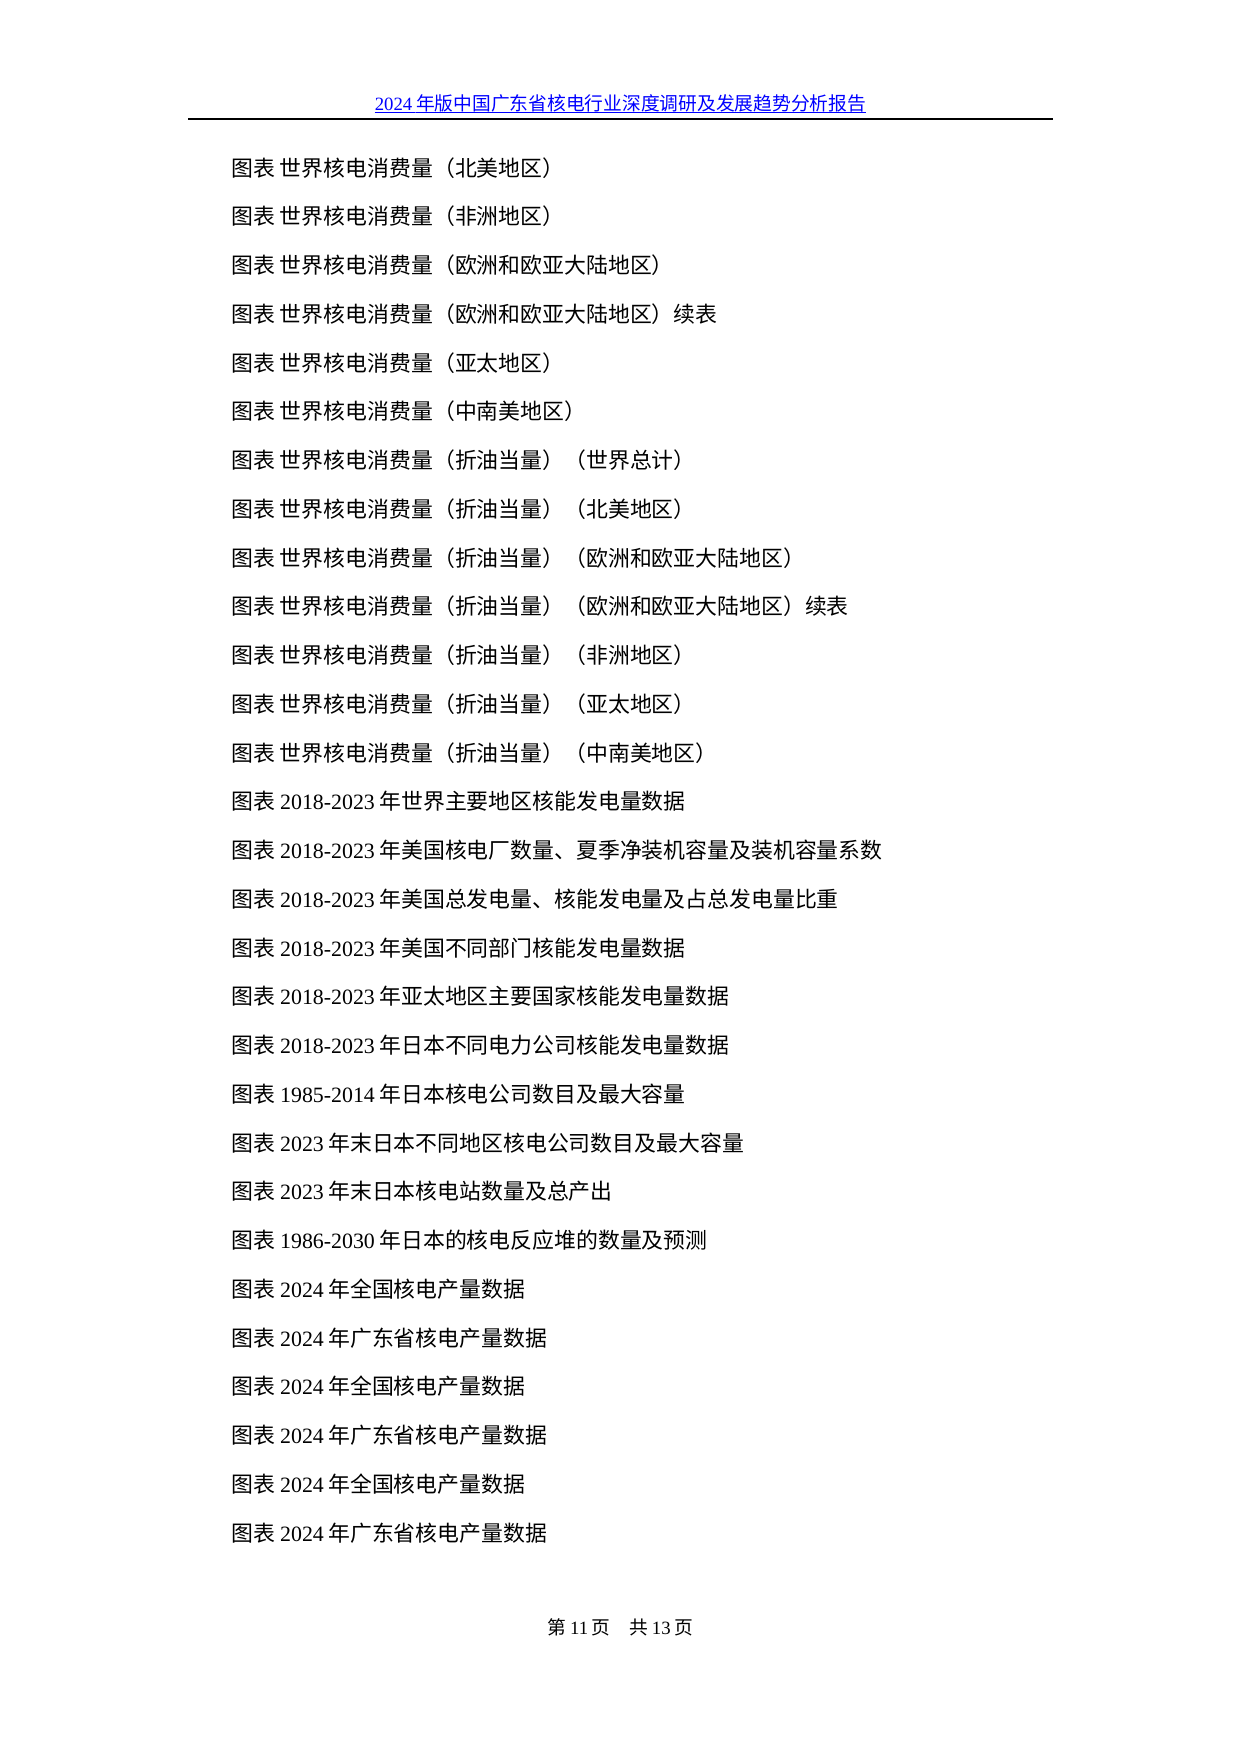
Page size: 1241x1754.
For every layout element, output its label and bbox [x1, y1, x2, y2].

text [187, 150, 1053, 1548]
